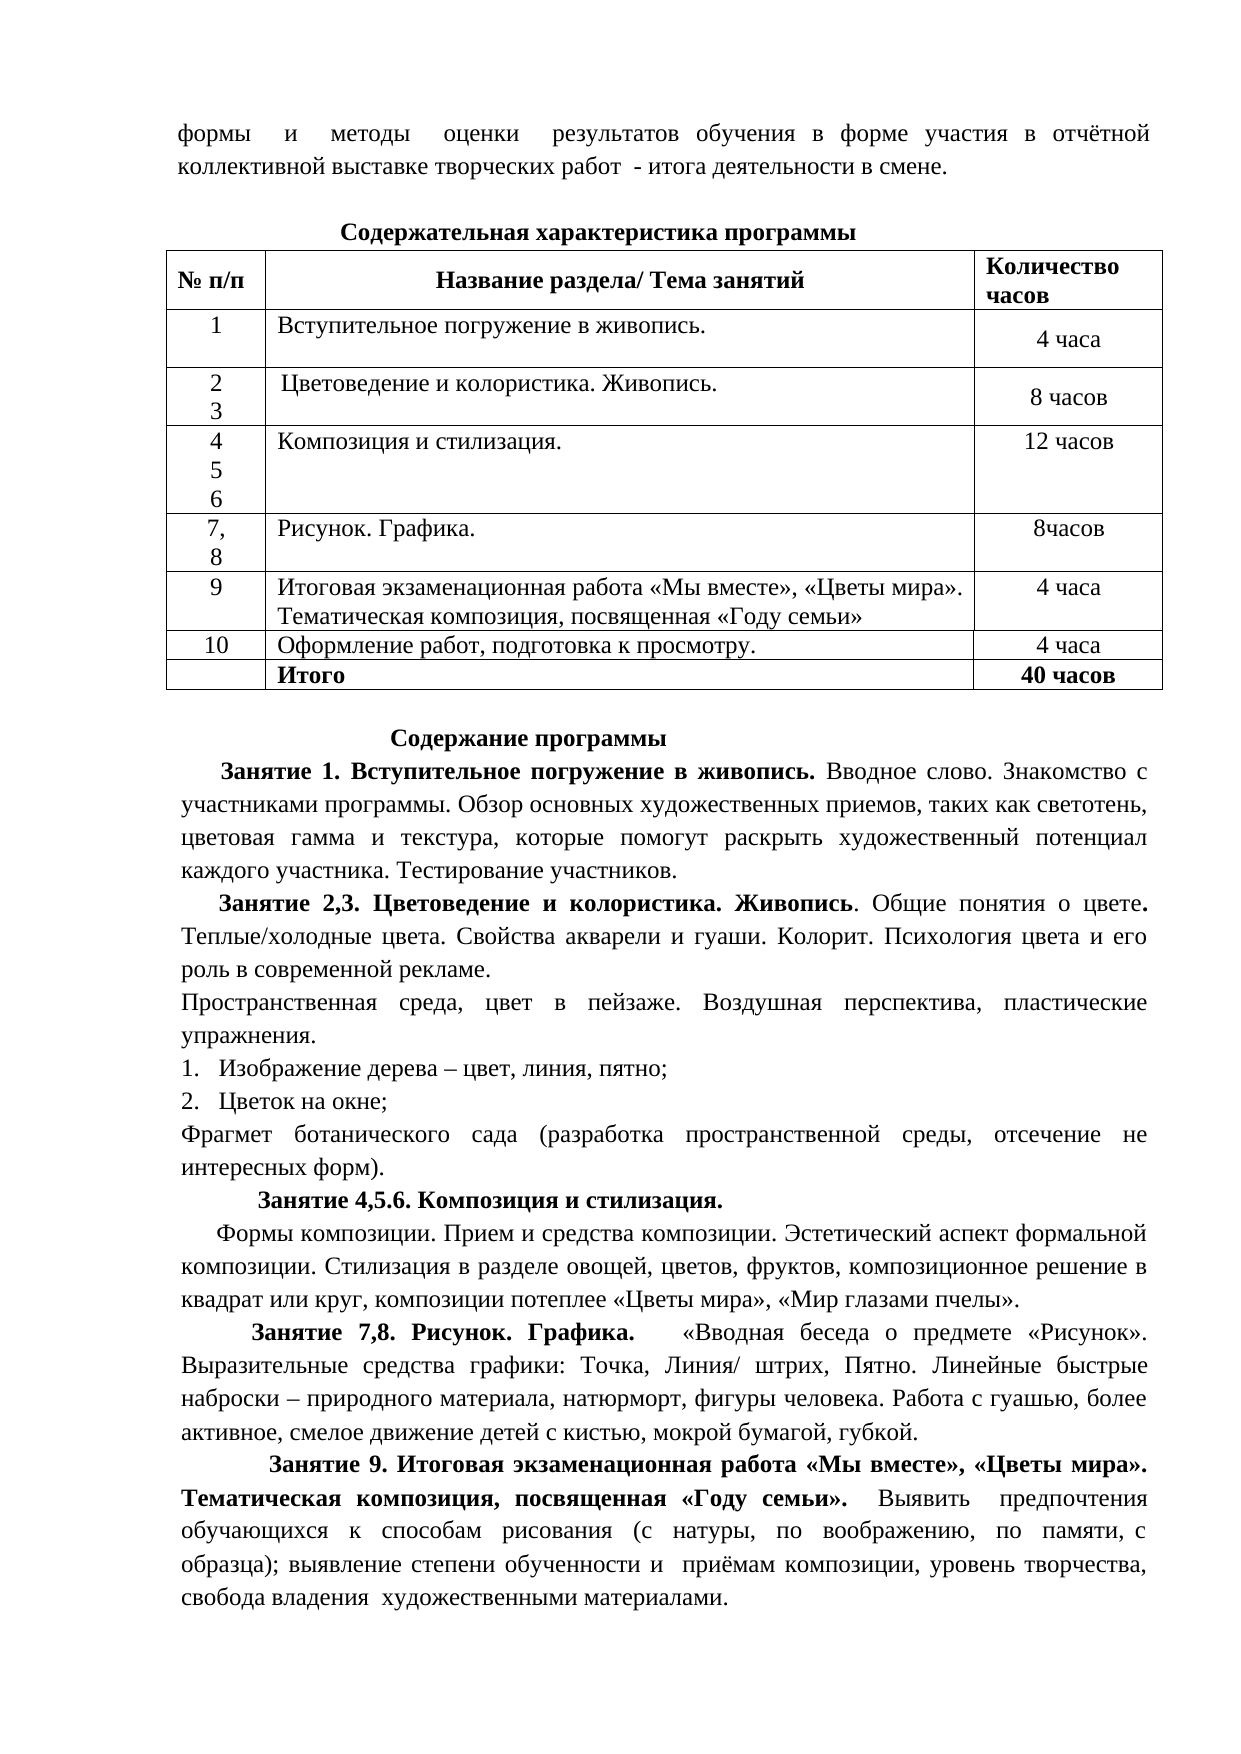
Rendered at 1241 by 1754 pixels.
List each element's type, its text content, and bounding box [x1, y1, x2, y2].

table_cell Итоговая экзаменационная работа «Мы вместе», «Цветы мира». Тематическая композиция, посвященная «Году семьи» [266, 572, 974, 629]
table_cell 4 5 6 [167, 426, 265, 512]
list Изображение дерева – цвет, линия, пятно; [181, 1053, 1148, 1082]
text Занятие 4,5.6. Композиция и стилизация. [177, 1185, 1148, 1214]
table_header Количество часов [975, 251, 1162, 309]
table_cell 2 3 [167, 368, 265, 425]
table_header Название раздела/ Тема занятий [266, 251, 974, 309]
table_cell 8 часов [975, 368, 1162, 425]
table_cell 1 [167, 310, 265, 367]
text Фрагмет ботанического сада (разработка пространственной среды, отсечение не интересных форм). [181, 1119, 1148, 1181]
text Занятие 7,8. Рисунок. Графика. «Вводная беседа о предмете «Рисунок». Выразительные средства графики: Точка, Линия/ штрих, Пятно. Линейные быстрые наброски – природного материала, натюрморт, фигуры человека. Работа с гуашью, более активное, смелое движение детей с кистью, мокрой бумагой, губкой. [181, 1317, 1148, 1445]
text Содержание программы [177, 723, 1152, 752]
table_header № п/п [167, 251, 265, 309]
table_cell 7, 8 [167, 514, 265, 571]
table_cell 10 [167, 631, 265, 659]
table_cell Композиция и стилизация. [266, 426, 974, 512]
table_cell Итого [266, 660, 973, 689]
table_cell 8часов [975, 514, 1162, 571]
table_cell 4 часа [974, 631, 1162, 659]
table_cell 4 часа [975, 572, 1162, 629]
table_cell 9 [167, 572, 265, 629]
text Содержательная характеристика программы [177, 217, 1152, 246]
table_cell 40 часов [974, 660, 1162, 689]
text Занятие 1. Вступительное погружение в живопись. Вводное слово. Знакомство с участниками программы. Обзор основных художественных приемов, таких как светотень, цветовая гамма и текстура, которые помогут раскрыть художественный потенциал каждого участника. Тестирование участников. [181, 756, 1148, 884]
text Занятие 2,3. Цветоведение и колористика. Живопись. Общие понятия о цвете. Теплые/холодные цвета. Свойства акварели и гуаши. Колорит. Психология цвета и его роль в современной рекламе. [181, 888, 1148, 983]
table_cell Вступительное погружение в живопись. [266, 310, 974, 367]
list Цветок на окне; [181, 1086, 1148, 1115]
table_cell Рисунок. Графика. [266, 514, 974, 571]
text Формы композиции. Прием и средства композиции. Эстетический аспект формальной композиции. Стилизация в разделе овощей, цветов, фруктов, композиционное решение в квадрат или круг, композиции потеплее «Цветы мира», «Мир глазами пчелы». [181, 1218, 1148, 1313]
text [177, 118, 1152, 180]
table_cell 12 часов [975, 426, 1162, 512]
text Пространственная среда, цвет в пейзаже. Воздушная перспектива, пластические упражнения. [181, 987, 1148, 1049]
table_cell Цветоведение и колористика. Живопись. [266, 368, 974, 425]
table_cell [167, 660, 265, 689]
table_cell Оформление работ, подготовка к просмотру. [266, 631, 973, 659]
text Занятие 9. Итоговая экзаменационная работа «Мы вместе», «Цветы мира». Тематическая композиция, посвященная «Году семьи». Выявить предпочтения обучающихся к способам рисования (с натуры, по воображению, по памяти, с образца); выявление степени обученности и приёмам композиции, уровень творчества, свобода владения художественными материалами. [181, 1449, 1148, 1610]
table_cell 4 часа [975, 310, 1162, 367]
